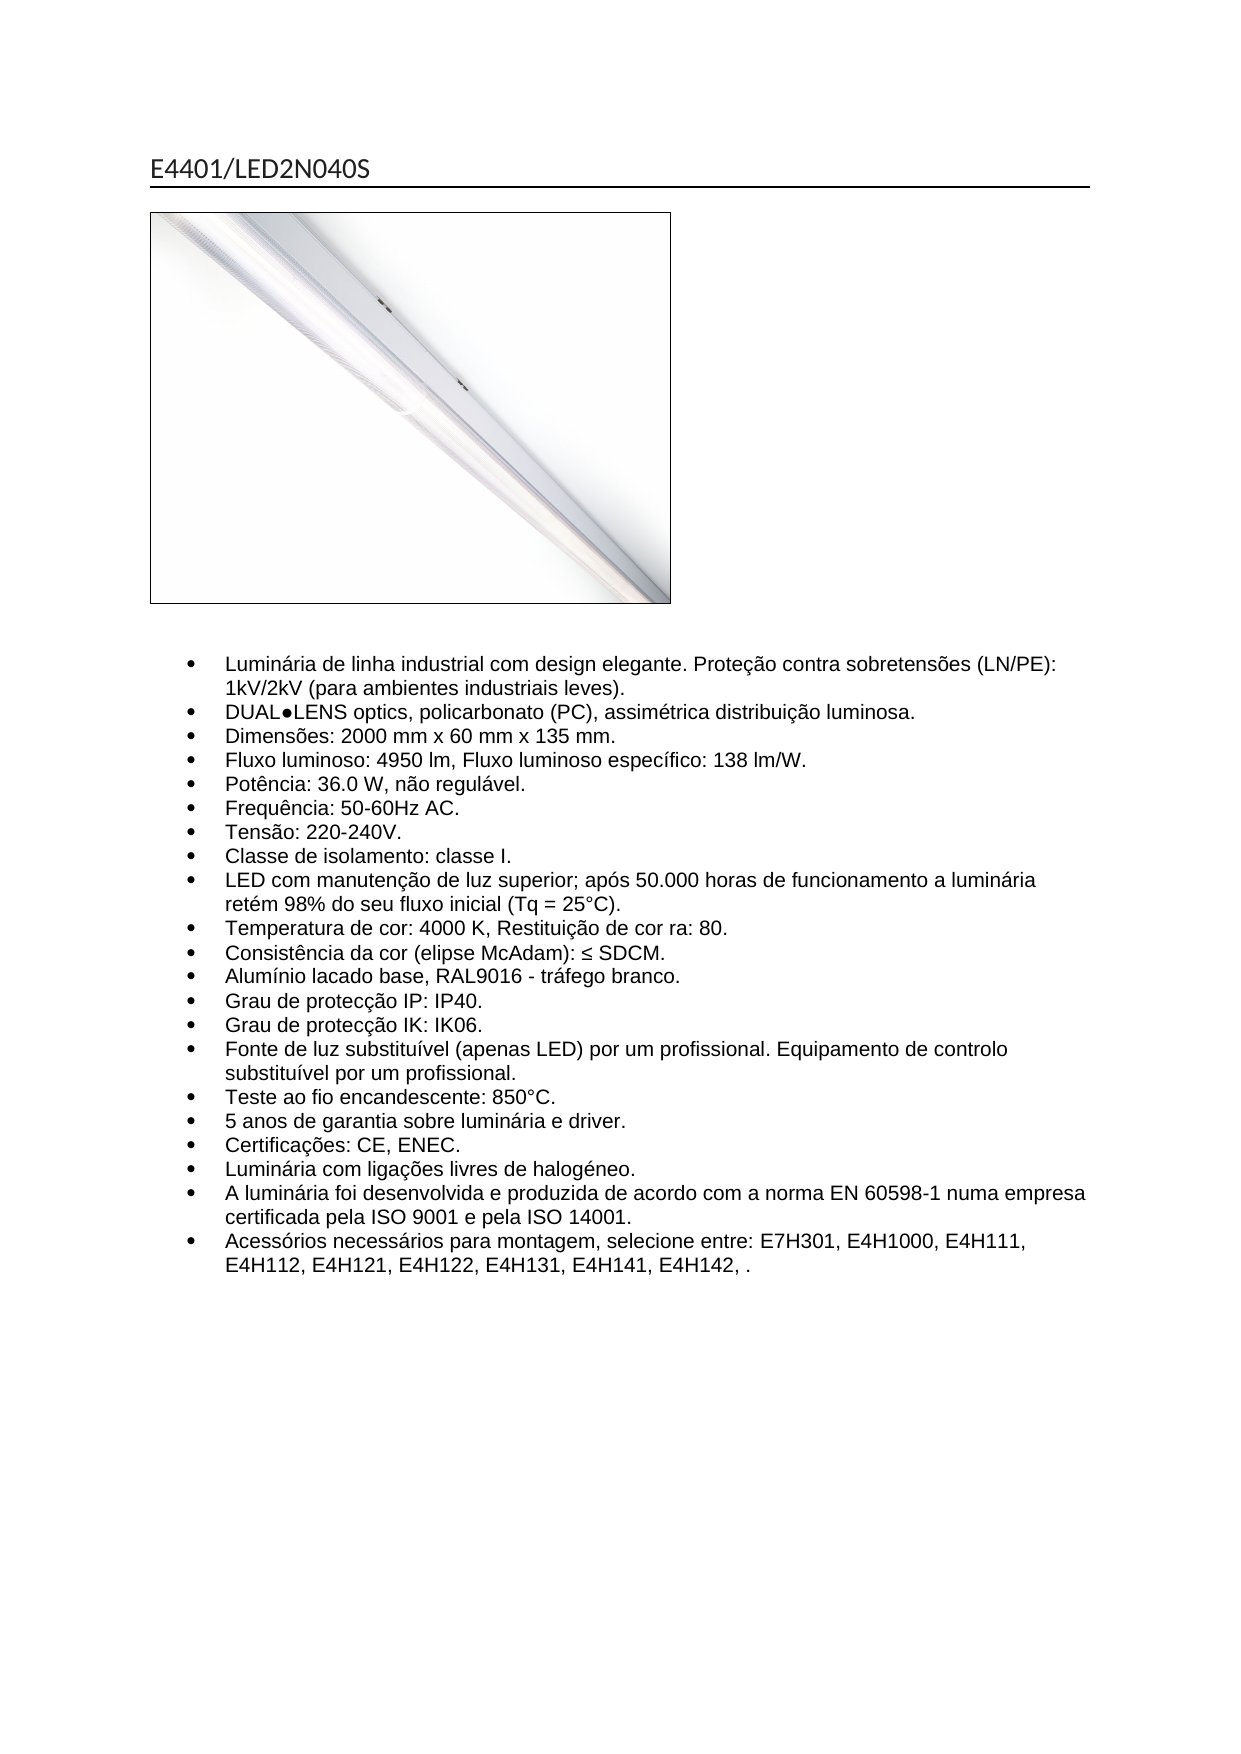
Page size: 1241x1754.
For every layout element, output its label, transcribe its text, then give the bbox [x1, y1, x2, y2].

list Fluxo luminoso: 4950 lm, Fluxo luminoso específico: 138 lm/W. [187, 748, 1090, 772]
list Classe de isolamento: classe I. [187, 844, 1090, 868]
list Tensão: 220-240V. [187, 820, 1090, 844]
list Teste ao fio encandescente: 850°C. [187, 1084, 1090, 1109]
list Potência: 36.0 W, não regulável. [187, 772, 1090, 796]
list Alumínio lacado base, RAL9016 - tráfego branco. [187, 964, 1090, 988]
list Grau de protecção IP: IP40. [187, 988, 1090, 1012]
list Frequência: 50-60Hz AC. [187, 796, 1090, 820]
list Certificações: CE, ENEC. [187, 1133, 1090, 1157]
list LED com manutenção de luz superior; após 50.000 horas de funcionamento a luminária retém 98% do seu fluxo inicial (Tq = 25°C). [187, 868, 1090, 916]
text E4401/LED2N040S [150, 150, 1090, 186]
list Grau de protecção IK: IK06. [187, 1012, 1090, 1037]
list 5 anos de garantia sobre luminária e driver. [187, 1109, 1090, 1133]
list Consistência da cor (elipse McAdam): ≤ SDCM. [187, 940, 1090, 964]
list Luminária com ligações livres de halogéneo. [187, 1157, 1090, 1181]
list Luminária de linha industrial com design elegante. Proteção contra sobretensões (LN/PE): 1kV/2kV (para ambientes industriais leves). [187, 652, 1090, 700]
list Fonte de luz substituível (apenas LED) por um profissional. Equipamento de controlo substituível por um profissional. [187, 1037, 1090, 1084]
list Temperatura de cor: 4000 K, Restituição de cor ra: 80. [187, 916, 1090, 940]
list A luminária foi desenvolvida e produzida de acordo com a norma EN 60598-1 numa empresa certificada pela ISO 9001 e pela ISO 14001. [187, 1181, 1090, 1229]
list Acessórios necessários para montagem, selecione entre: E7H301, E4H1000, E4H111, E4H112, E4H121, E4H122, E4H131, E4H141, E4H142, . [187, 1229, 1090, 1277]
picture [151, 213, 670, 603]
list DUAL●LENS optics, policarbonato (PC), assimétrica distribuição luminosa. [187, 700, 1090, 724]
list Dimensões: 2000 mm x 60 mm x 135 mm. [187, 724, 1090, 748]
